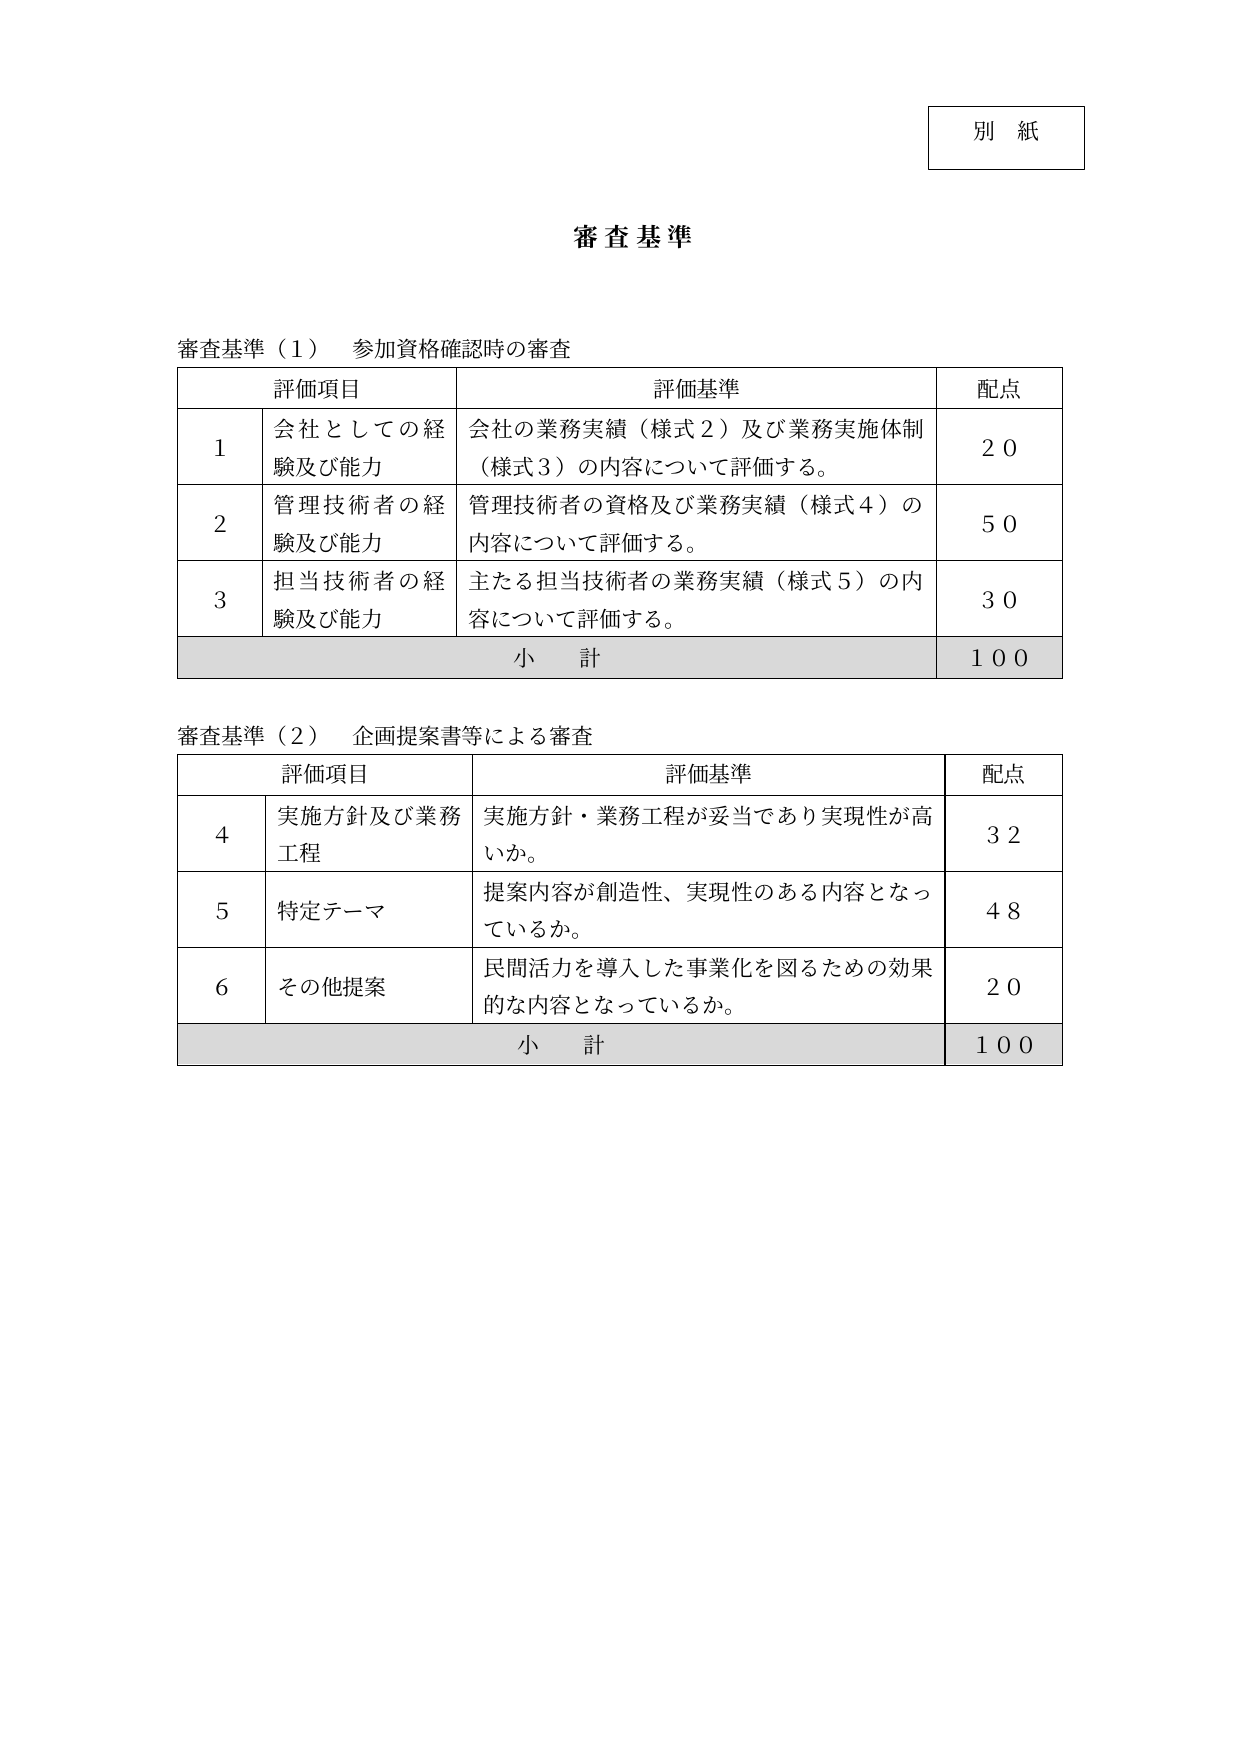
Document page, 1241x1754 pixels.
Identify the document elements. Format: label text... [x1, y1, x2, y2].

table_cell ５０ [937, 485, 1062, 560]
text 審査基準（１） 参加資格確認時の審査 [177, 329, 1063, 367]
table_cell 主たる担当技術者の業務実績（様式５）の内容について評価する。 [457, 561, 936, 636]
table_cell ４８ [946, 872, 1062, 947]
table_cell ３０ [937, 561, 1062, 636]
table_cell ２０ [937, 409, 1062, 484]
table_cell ４ [178, 796, 265, 871]
table_cell １ [178, 409, 262, 484]
table_header 評価基準 [457, 368, 936, 408]
table_cell ２ [178, 485, 262, 560]
table_cell 会社の業務実績（様式２）及び業務実施体制（様式３）の内容について評価する。 [457, 409, 936, 484]
table_header 配点 [937, 368, 1062, 408]
table_cell 会社としての経験及び能力 [263, 409, 456, 484]
table_cell 実施方針・業務工程が妥当であり実現性が高いか。 [473, 796, 944, 871]
text 審査基準（２） 企画提案書等による審査 [177, 716, 1063, 754]
table_header 評価基準 [473, 755, 944, 795]
table_cell 特定テーマ [266, 872, 472, 947]
table_header 配点 [946, 755, 1062, 795]
table_cell ３ [178, 561, 262, 636]
text 審 査 基 準 [177, 217, 1063, 254]
table_header 評価項目 [178, 368, 456, 408]
table_cell その他提案 [266, 948, 472, 1023]
table_cell 提案内容が創造性、実現性のある内容となっているか。 [473, 872, 944, 947]
table_header 評価項目 [178, 755, 472, 795]
table_cell ３２ [946, 796, 1062, 871]
table_cell １００ [937, 637, 1062, 678]
table_cell １００ [946, 1024, 1062, 1064]
table_cell ２０ [946, 948, 1062, 1023]
table_cell 実施方針及び業務工程 [266, 796, 472, 871]
table_cell ６ [178, 948, 265, 1023]
table_cell 小 計 [178, 637, 936, 678]
table_cell 担当技術者の経験及び能力 [263, 561, 456, 636]
table_cell 小 計 [178, 1024, 944, 1064]
table_cell 民間活力を導入した事業化を図るための効果的な内容となっているか。 [473, 948, 944, 1023]
table_cell 管理技術者の資格及び業務実績（様式４）の内容について評価する。 [457, 485, 936, 560]
table_cell ５ [178, 872, 265, 947]
table_cell 管理技術者の経験及び能力 [263, 485, 456, 560]
